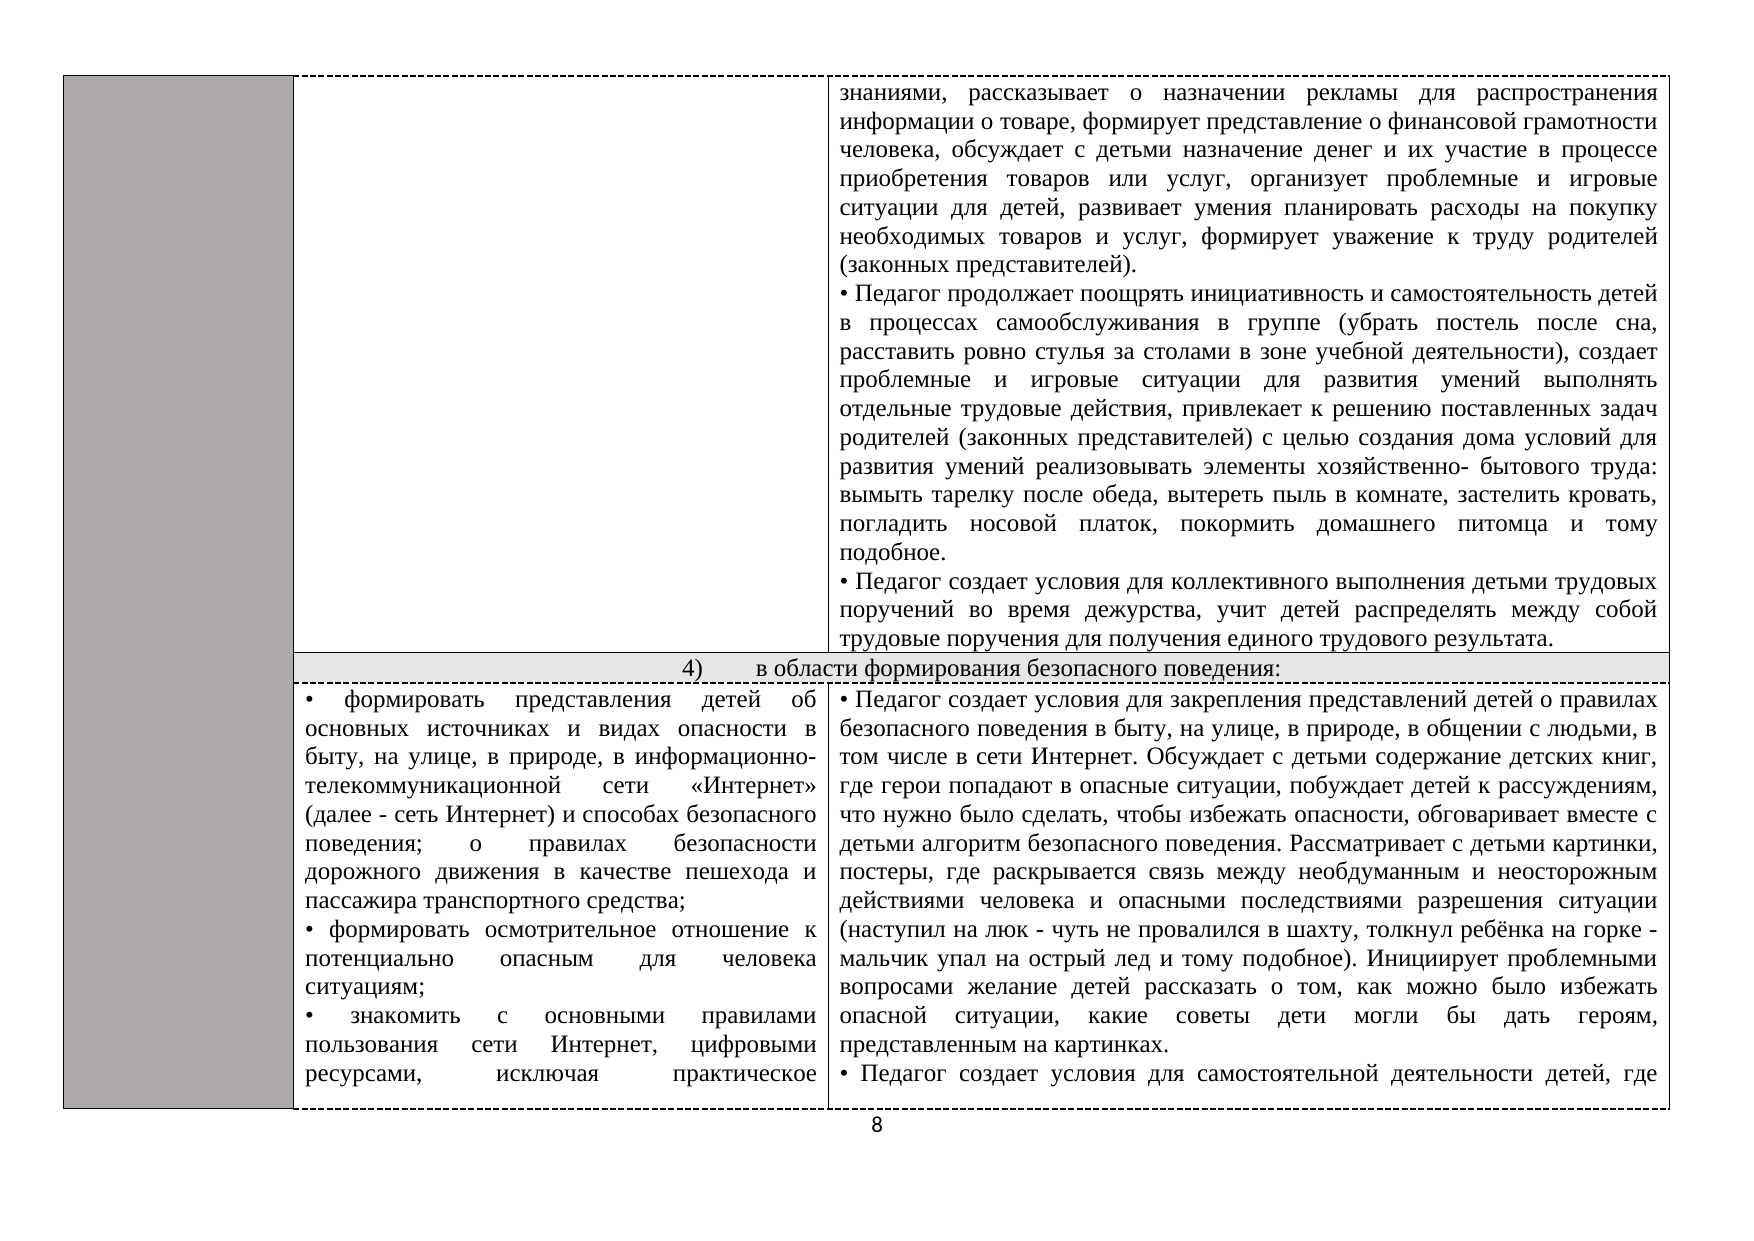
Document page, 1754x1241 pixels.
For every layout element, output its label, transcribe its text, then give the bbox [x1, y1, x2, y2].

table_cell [294, 75, 828, 652]
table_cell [829, 682, 1669, 1108]
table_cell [829, 75, 1669, 652]
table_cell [294, 682, 828, 1108]
table_cell 4) в области формирования безопасного поведения: [294, 653, 1669, 682]
